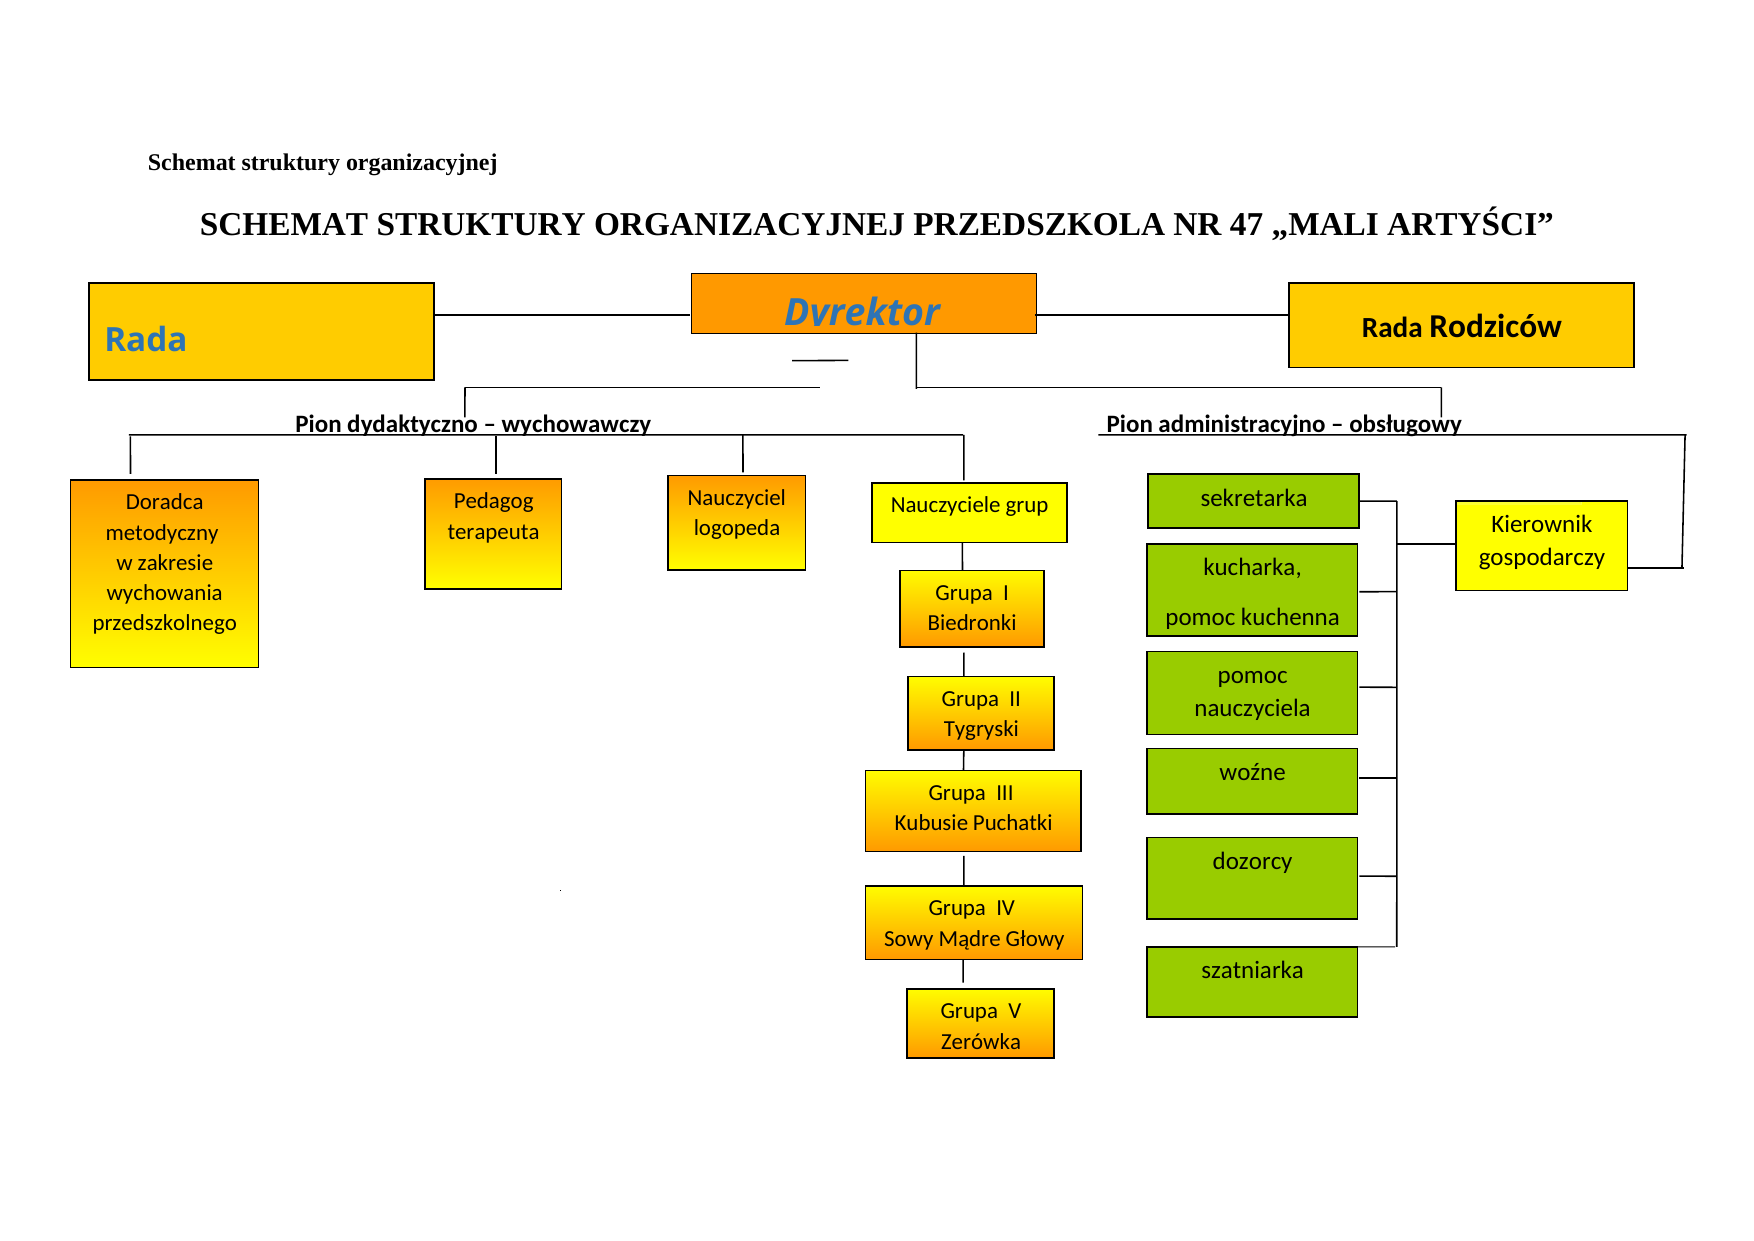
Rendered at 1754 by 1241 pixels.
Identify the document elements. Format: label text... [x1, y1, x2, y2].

text Schemat struktury organizacyjnej [148, 148, 1606, 175]
title SCHEMAT STRUKTURY ORGANIZACYJNEJ PRZEDSZKOLA NR 47 „MALI ARTYŚCI” [148, 204, 1606, 243]
text Pion dydaktyczno – wychowawczy Pion administracyjno – obsługowy [148, 408, 1606, 438]
